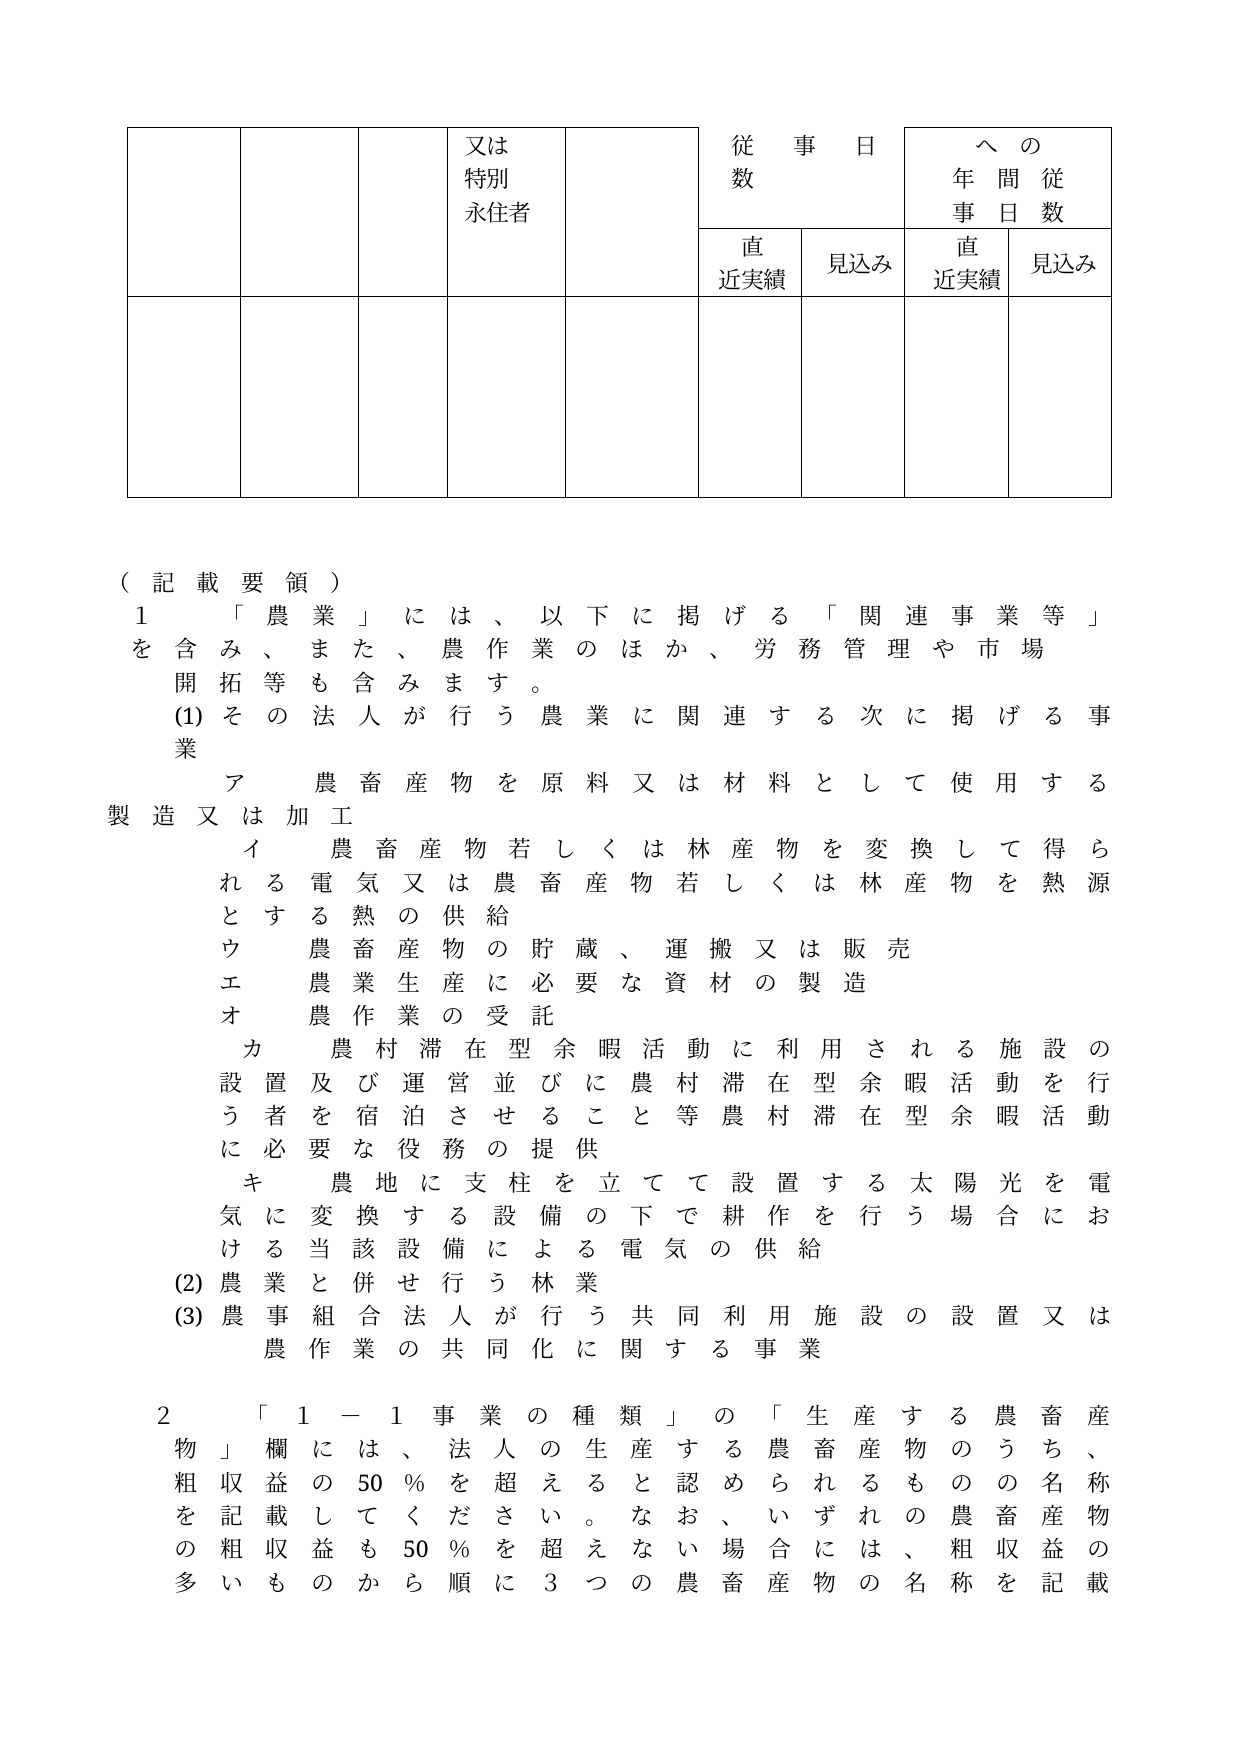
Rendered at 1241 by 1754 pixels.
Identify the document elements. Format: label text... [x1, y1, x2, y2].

text (2) 農業と併せ行う林業 [154, 1264, 1133, 1298]
table_cell [241, 297, 358, 497]
text 開拓等も含みます。 [130, 664, 1133, 698]
table_cell 直近実績 [699, 229, 801, 296]
text ウ 農畜産物の貯蔵、運搬又は販売 [107, 931, 1133, 964]
text イ 農畜産物若しくは林産物を変換して得られる電気又は農畜産物若しくは林産物を熱源とする熱の供給 [107, 831, 1133, 931]
table_cell [359, 297, 447, 497]
text （記載要領） [107, 564, 1133, 598]
table_cell [566, 297, 698, 497]
table_cell [699, 297, 801, 497]
table_cell 農業への年間 従事日数 [699, 127, 904, 228]
table_cell [128, 297, 240, 497]
table_cell 在留資格又は特別永住者 [448, 128, 565, 296]
table_cell 必要な農作業への 年間従事日数 [905, 128, 1111, 228]
table_cell 直近実績 [905, 229, 1008, 296]
text カ 農村滞在型余暇活動に利用される施設の設置及び運営並びに農村滞在型余暇活動を行う者を宿泊させること等農村滞在型余暇活動に必要な役務の提供 [107, 1031, 1133, 1164]
text １ 「農業」には、以下に掲げる「関連事業等」を含み、また、農作業のほか、労務管理や市場 [130, 598, 1133, 664]
text キ 農地に支柱を立てて設置する太陽光を電気に変換する設備の下で耕作を行う場合における当該設備による電気の供給 [107, 1164, 1133, 1264]
text オ 農作業の受託 [107, 998, 1133, 1031]
text (1) その法人が行う農業に関連する次に掲げる事業 [154, 698, 1133, 764]
table_cell [1009, 297, 1111, 497]
table_cell [448, 297, 565, 497]
text エ 農業生産に必要な資材の製造 [107, 964, 1133, 998]
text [131, 1398, 1133, 1598]
table_cell 見込み [1009, 229, 1111, 296]
table_cell 見込み [802, 229, 904, 296]
text (3) 農事組合法人が行う共同利用施設の設置又は農作業の共同化に関する事業 [154, 1298, 1133, 1364]
table_cell [905, 297, 1008, 497]
text ア 農畜産物を原料又は材料として使用する製造又は加工 [107, 764, 1133, 831]
table_cell [802, 297, 904, 497]
